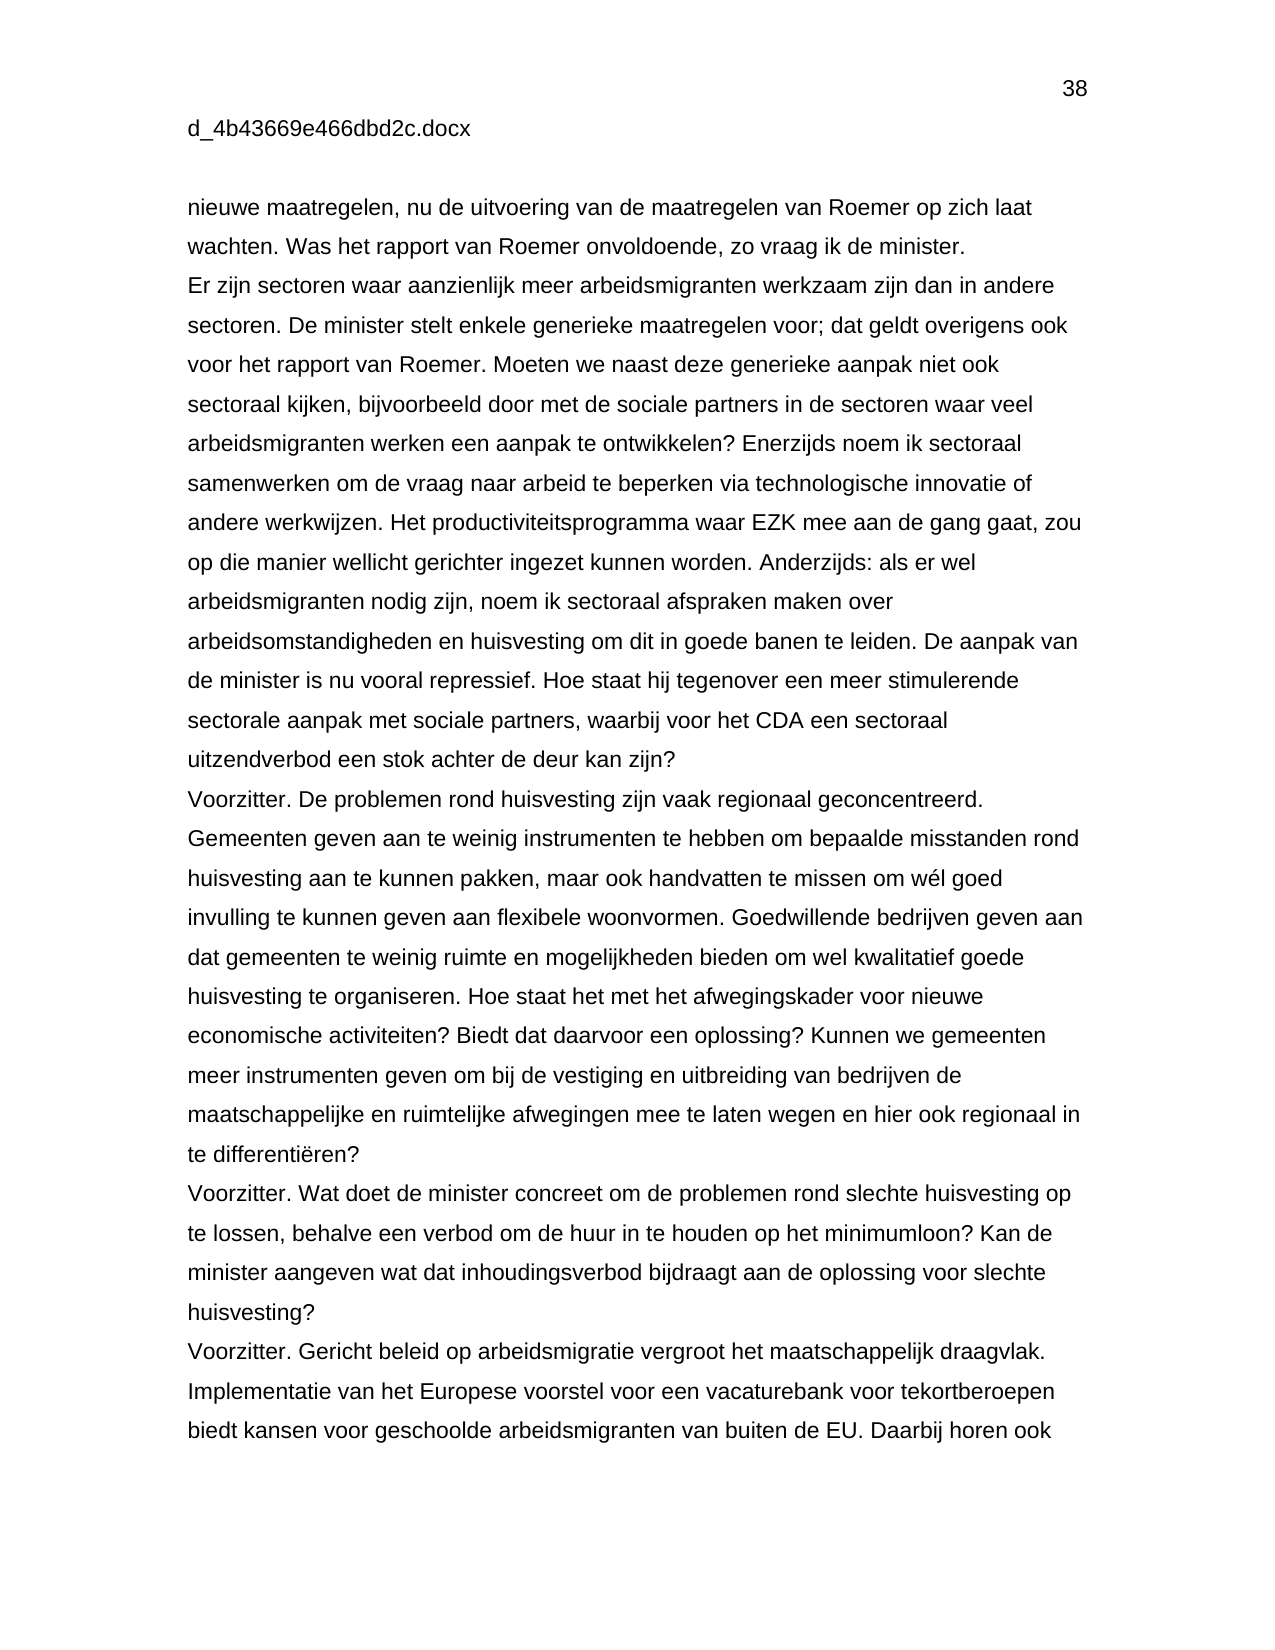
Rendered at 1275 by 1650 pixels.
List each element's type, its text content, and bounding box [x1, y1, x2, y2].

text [187, 1338, 1087, 1444]
text Voorzitter. Wat doet de minister concreet om de problemen rond slechte huisvesting op te lossen, behalve een verbod om de huur in te houden op het minimumloon? Kan de minister aangeven wat dat inhoudingsverbod bijdraagt aan de oplossing voor slechte huisvesting? [187, 1180, 1087, 1325]
text Voorzitter. De problemen rond huisvesting zijn vaak regionaal geconcentreerd. Gemeenten geven aan te weinig instrumenten te hebben om bepaalde misstanden rond huisvesting aan te kunnen pakken, maar ook handvatten te missen om wél goed invulling te kunnen geven aan flexibele woonvormen. Goedwillende bedrijven geven aan dat gemeenten te weinig ruimte en mogelijkheden bieden om wel kwalitatief goede huisvesting te organiseren. Hoe staat het met het afwegingskader voor nieuwe economische activiteiten? Biedt dat daarvoor een oplossing? Kunnen we gemeenten meer instrumenten geven om bij de vestiging en uitbreiding van bedrijven de maatschappelijke en ruimtelijke afwegingen mee te laten wegen en hier ook regionaal in te differentiëren? [187, 786, 1087, 1167]
text Er zijn sectoren waar aanzienlijk meer arbeidsmigranten werkzaam zijn dan in andere sectoren. De minister stelt enkele generieke maatregelen voor; dat geldt overigens ook voor het rapport van Roemer. Moeten we naast deze generieke aanpak niet ook sectoraal kijken, bijvoorbeeld door met de sociale partners in de sectoren waar veel arbeidsmigranten werken een aanpak te ontwikkelen? Enerzijds noem ik sectoraal samenwerken om de vraag naar arbeid te beperken via technologische innovatie of andere werkwijzen. Het productiviteitsprogramma waar EZK mee aan de gang gaat, zou op die manier wellicht gerichter ingezet kunnen worden. Anderzijds: als er wel arbeidsmigranten nodig zijn, noem ik sectoraal afspraken maken over arbeidsomstandigheden en huisvesting om dit in goede banen te leiden. De aanpak van de minister is nu vooral repressief. Hoe staat hij tegenover een meer stimulerende sectorale aanpak met sociale partners, waarbij voor het CDA een sectoraal uitzendverbod een stok achter de deur kan zijn? [187, 272, 1087, 772]
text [187, 193, 1087, 259]
